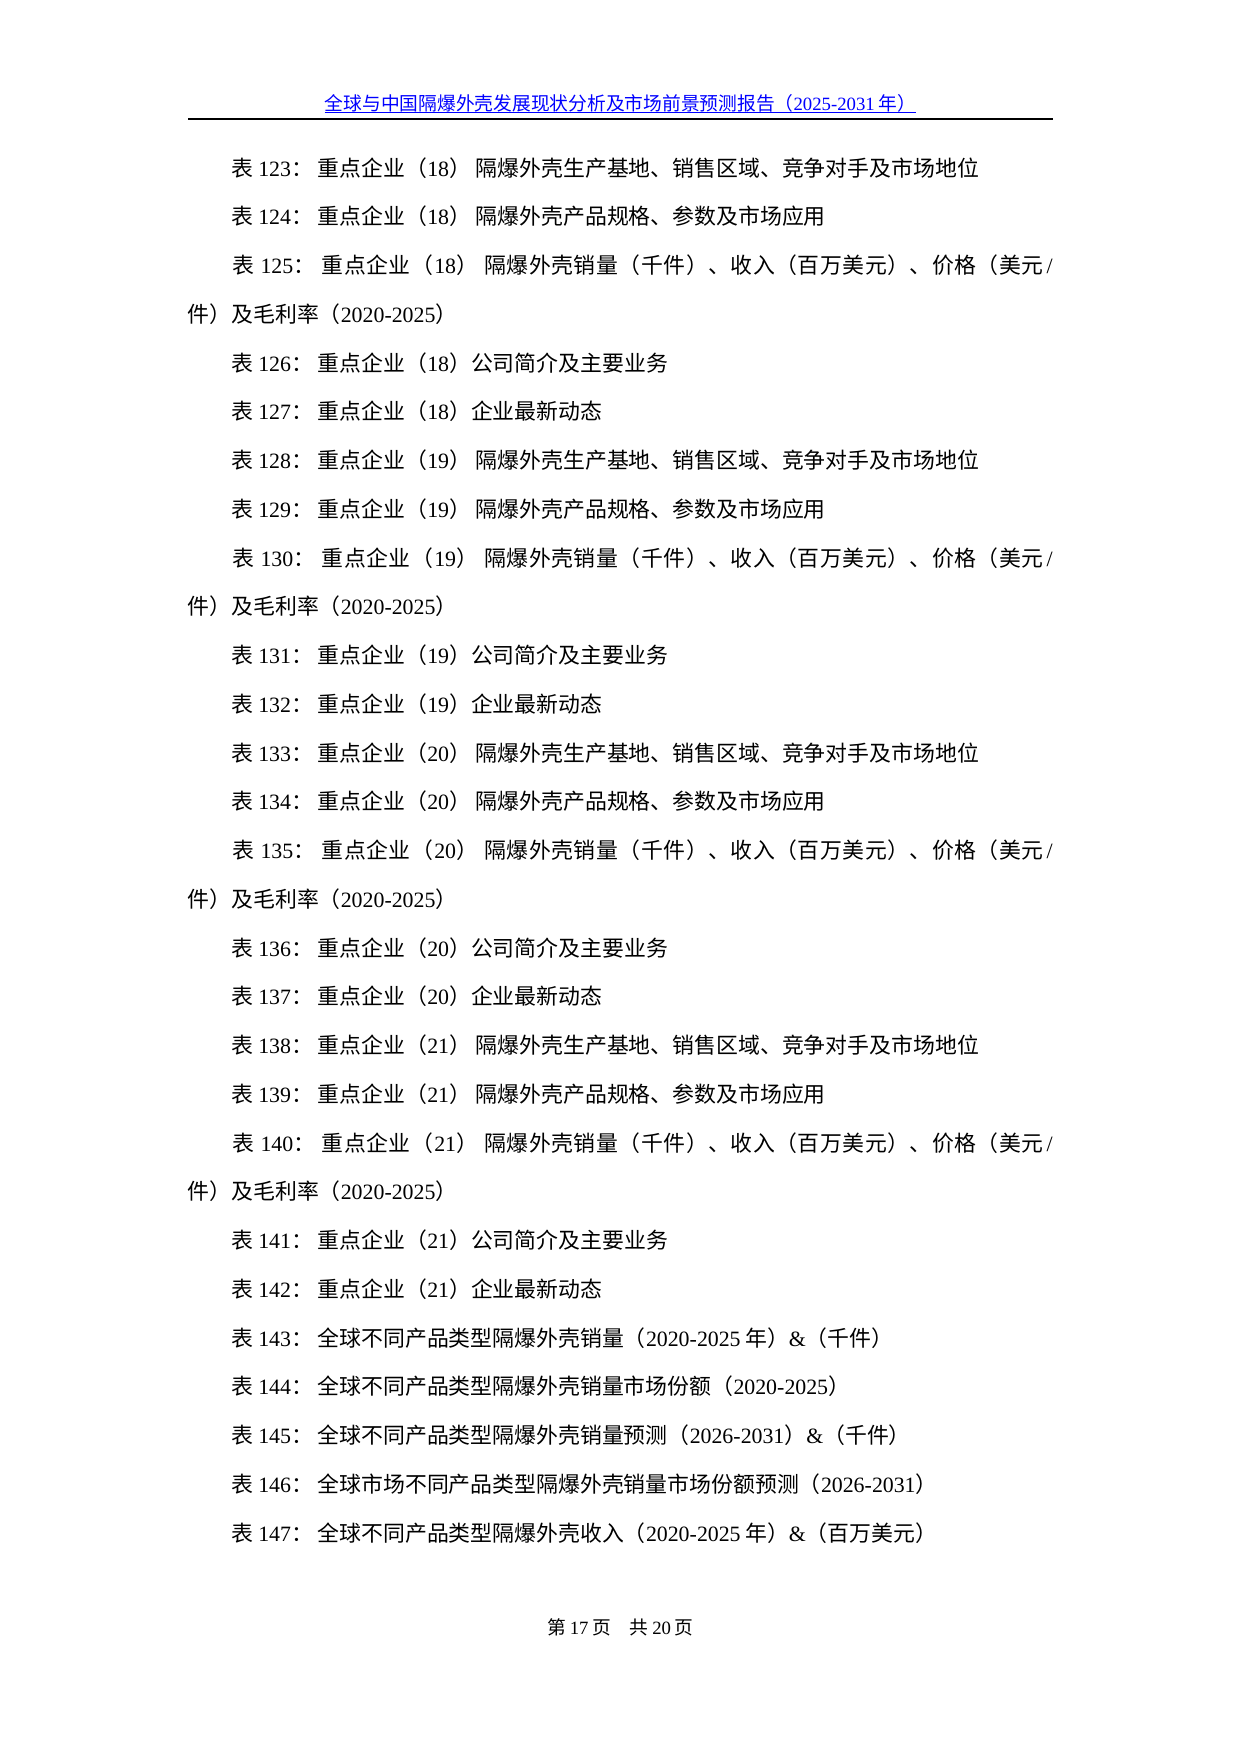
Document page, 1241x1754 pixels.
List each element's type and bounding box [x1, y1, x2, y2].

text [187, 150, 1053, 1548]
